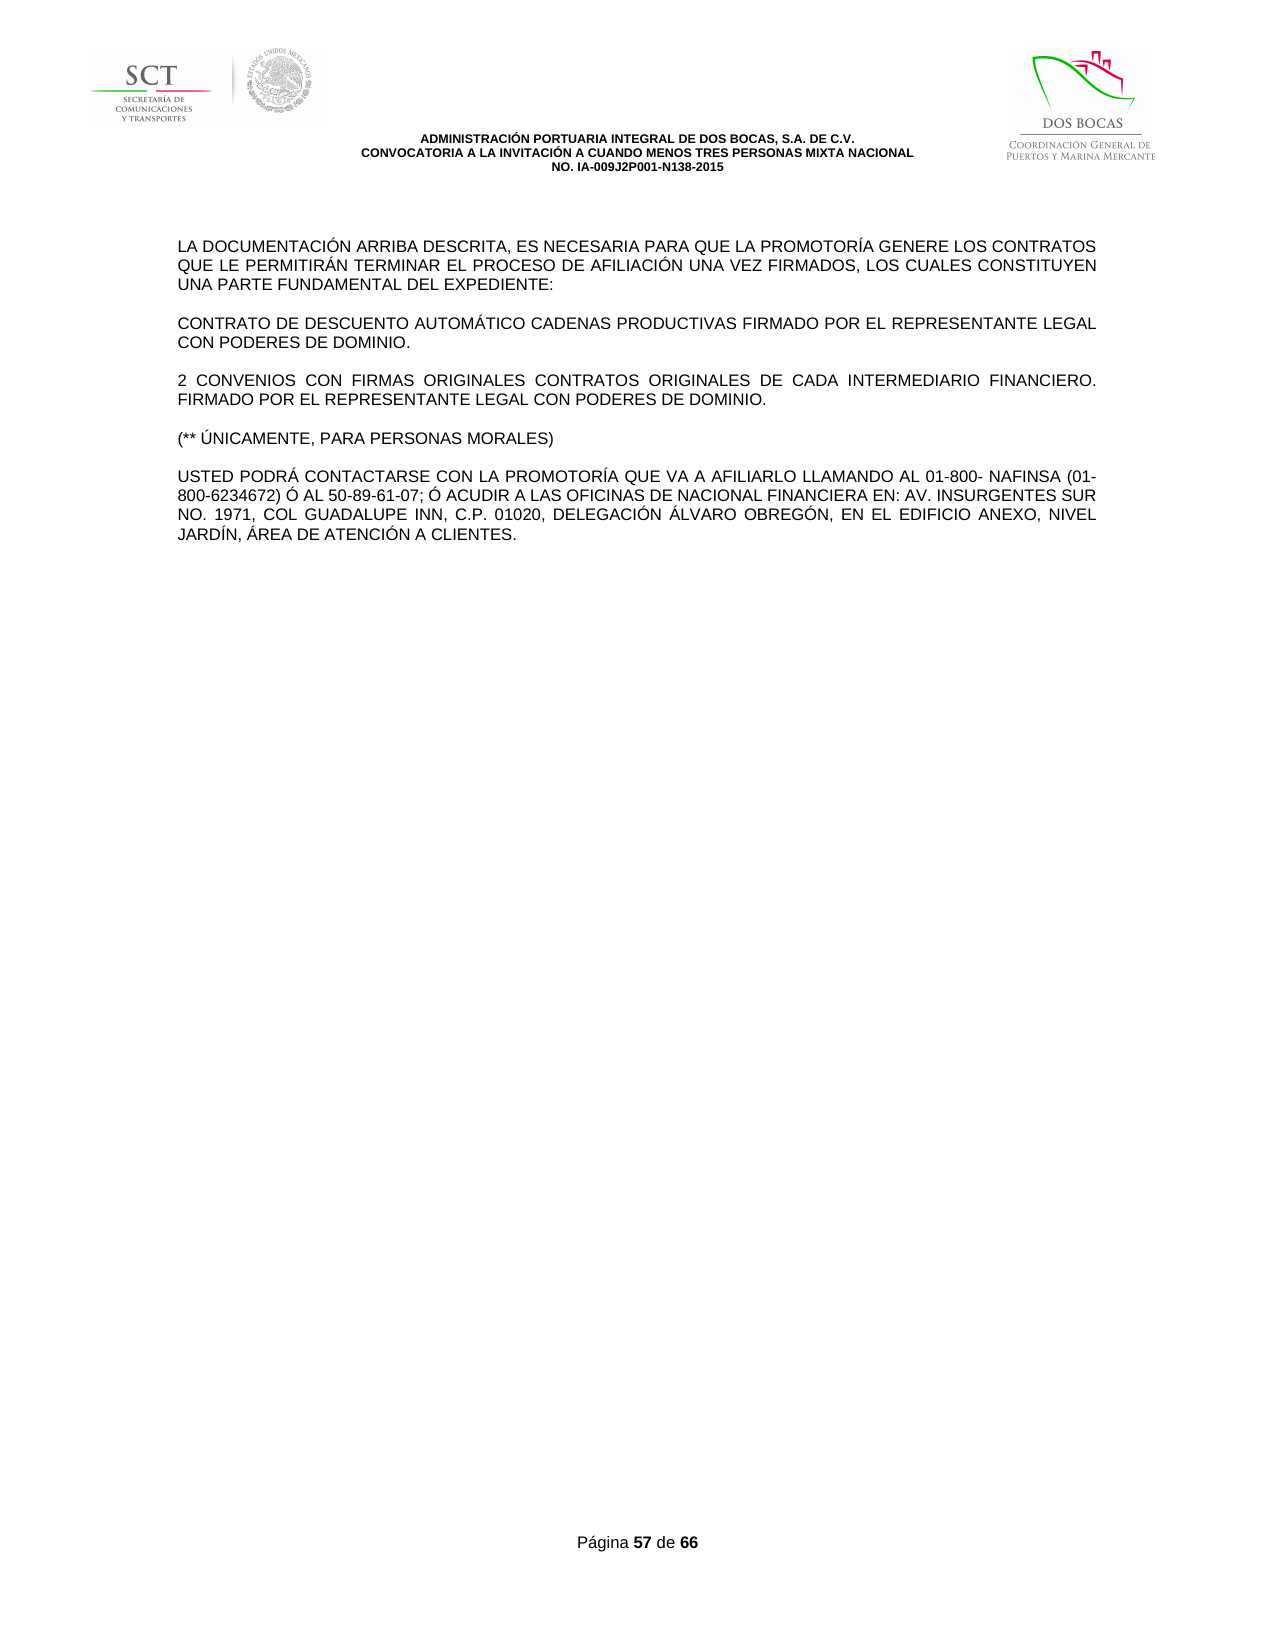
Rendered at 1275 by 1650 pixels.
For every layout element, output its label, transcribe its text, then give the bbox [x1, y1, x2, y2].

text USTED PODRÁ CONTACTARSE CON LA PROMOTORÍA QUE VA A AFILIARLO LLAMANDO AL 01-800- NAFINSA (01-800-6234672) Ó AL 50-89-61-07; Ó ACUDIR A LAS OFICINAS DE NACIONAL FINANCIERA EN: AV. INSURGENTES SUR NO. 1971, COL GUADALUPE INN, C.P. 01020, DELEGACIÓN ÁLVARO OBREGÓN, EN EL EDIFICIO ANEXO, NIVEL JARDÍN, ÁREA DE ATENCIÓN A CLIENTES. [177, 467, 1098, 543]
text 2 CONVENIOS CON FIRMAS ORIGINALES CONTRATOS ORIGINALES DE CADA INTERMEDIARIO FINANCIERO. FIRMADO POR EL REPRESENTANTE LEGAL CON PODERES DE DOMINIO. [177, 371, 1098, 409]
picture [1007, 51, 1155, 162]
text CONTRATO DE DESCUENTO AUTOMÁTICO CADENAS PRODUCTIVAS FIRMADO POR EL REPRESENTANTE LEGAL CON PODERES DE DOMINIO. [177, 313, 1098, 352]
picture [87, 47, 329, 125]
text (** ÚNICAMENTE, PARA PERSONAS MORALES) [177, 428, 1098, 448]
text LA DOCUMENTACIÓN ARRIBA DESCRITA, ES NECESARIA PARA QUE LA PROMOTORÍA GENERE LOS CONTRATOS QUE LE PERMITIRÁN TERMINAR EL PROCESO DE AFILIACIÓN UNA VEZ FIRMADOS, LOS CUALES CONSTITUYEN UNA PARTE FUNDAMENTAL DEL EXPEDIENTE: [177, 237, 1098, 294]
